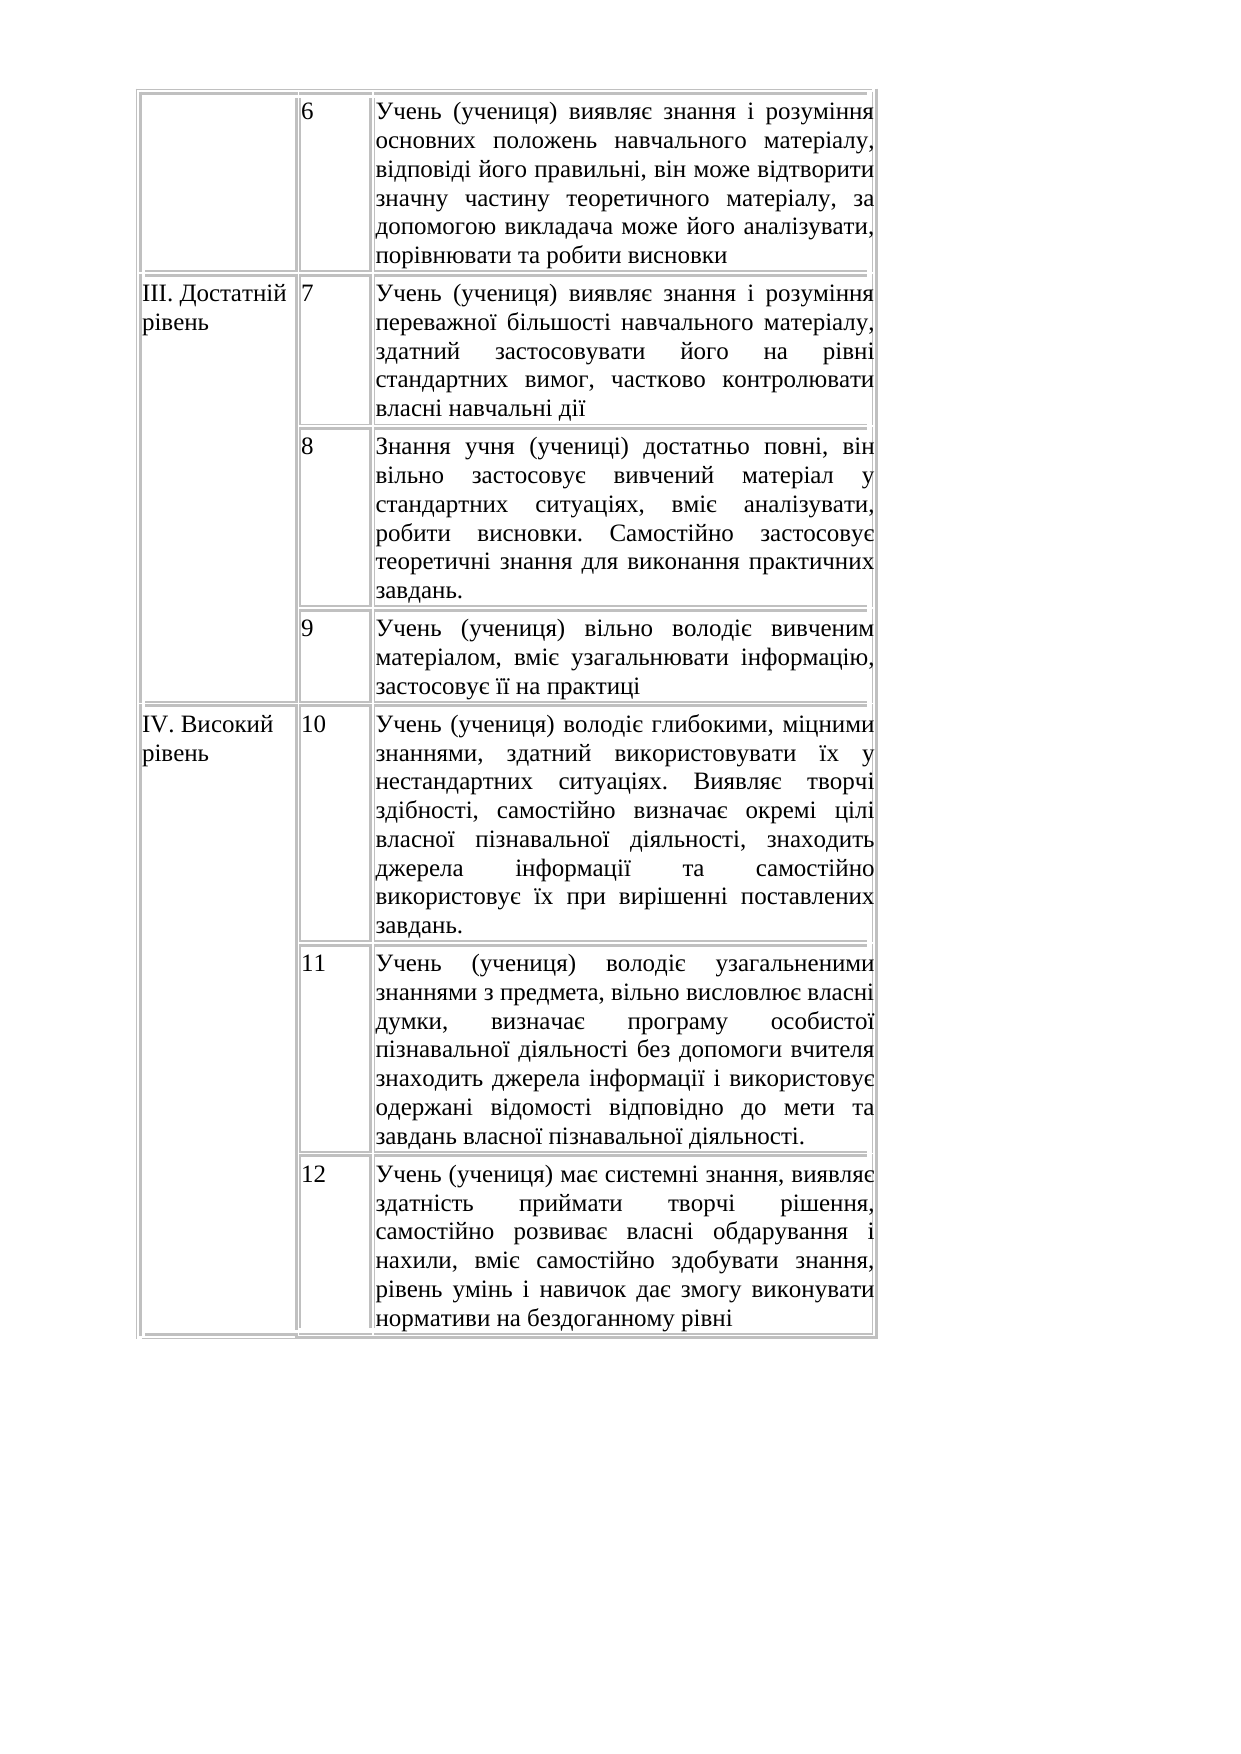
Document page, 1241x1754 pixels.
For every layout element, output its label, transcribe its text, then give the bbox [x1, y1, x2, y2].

table_cell IV. Високий рівень [139, 701, 298, 1333]
table_cell III. Достатній рівень [139, 270, 298, 701]
table_cell Учень (учениця) виявляє знання і розуміння переважної більшості навчального матеріалу, здатний застосовувати його на рівні стандартних вимог, частково контролювати власні навчальні дії [372, 270, 875, 423]
table_cell 8 [301, 430, 369, 605]
table_cell Учень (учениця) вільно володіє вивченим матеріалом, вміє узагальнювати інформацію, застосовує її на практиці [372, 605, 875, 701]
table_cell 9 [301, 612, 369, 701]
table_cell Учень (учениця) володіє узагальненими знаннями з предмета, вільно висловлює власні думки, визначає програму особистої пізнавальної діяльності без допомоги вчителя знаходить джерела інформації і використовує одержані відомості відповідно до мети та завдань власної пізнавальної діяльності. [372, 940, 875, 1151]
table_cell Учень (учениця) володіє глибокими, міцними знаннями, здатний використовувати їх у нестандартних ситуаціях. Виявляє творчі здібності, самостійно визначає окремі цілі власної пізнавальної діяльності, знаходить джерела інформації та самостійно використовує їх при вирішенні поставлених завдань. [372, 701, 875, 940]
table_cell 6 [298, 90, 372, 270]
table_cell 11 [301, 947, 369, 1151]
table_cell Знання учня (учениці) достатньо повні, він вільно застосовує вивчений матеріал у стандартних ситуаціях, вміє аналізувати, робити висновки. Самостійно застосовує теоретичні знання для виконання практичних завдань. [372, 424, 875, 605]
table_cell Учень (учениця) має системні знання, виявляє здатність приймати творчі рішення, самостійно розвиває власні обдарування і нахили, вміє самостійно здобувати знання, рівень умінь і навичок дає змогу виконувати нормативи на бездоганному рівні [372, 1151, 875, 1333]
table_cell 12 [298, 1151, 372, 1333]
table_cell 7 [301, 277, 369, 423]
table_cell 10 [301, 707, 369, 940]
table_cell Учень (учениця) виявляє знання і розуміння основних положень навчального матеріалу, відповіді його правильні, він може відтворити значну частину теоретичного матеріалу, за допомогою викладача може його аналізувати, порівнювати та робити висновки [372, 89, 875, 270]
